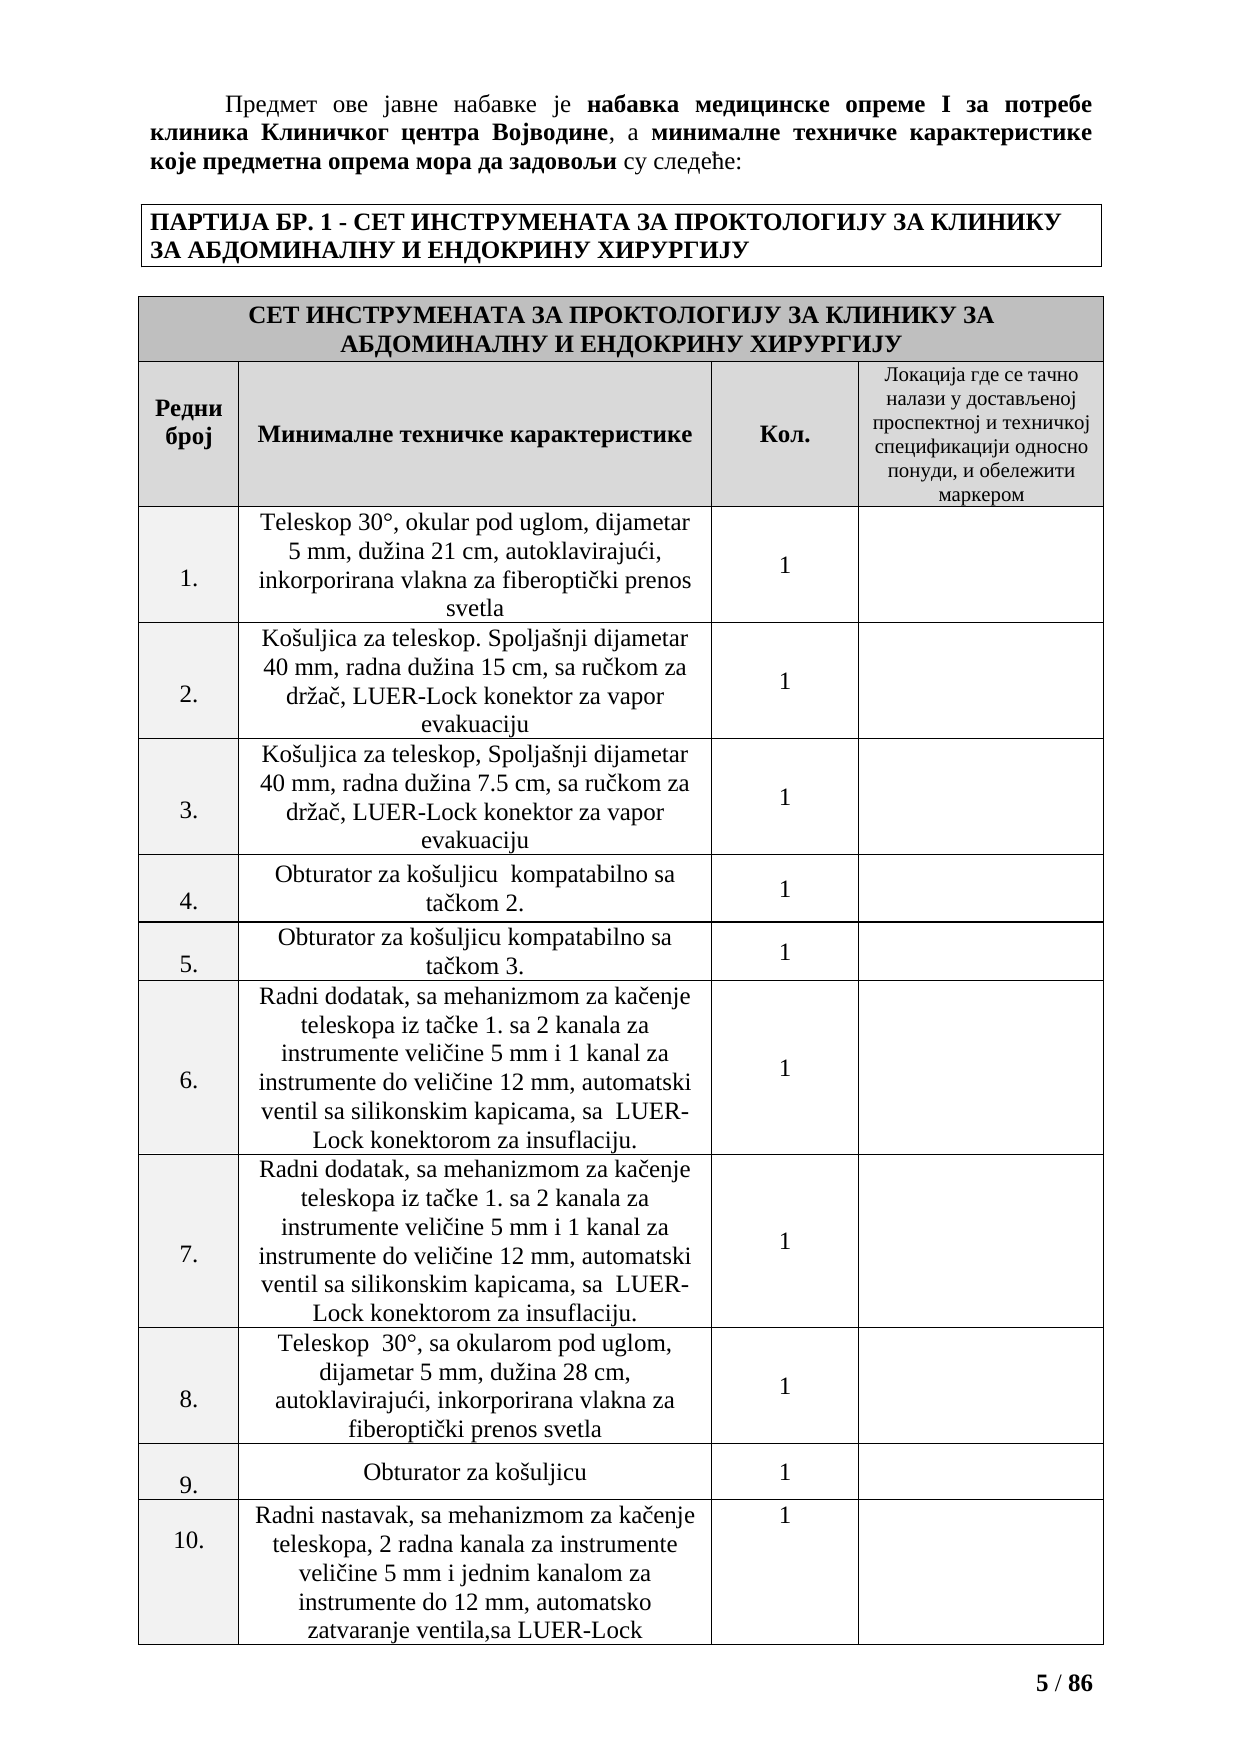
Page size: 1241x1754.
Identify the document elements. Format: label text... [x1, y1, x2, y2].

table_cell Teleskop 30°, sa okularom pod uglom, dijametar 5 mm, dužina 28 cm, autoklavirajući, inkorporirana vlakna za fiberoptički prenos svetla [239, 1328, 711, 1443]
table_cell [859, 1328, 1103, 1443]
table_cell [859, 1155, 1103, 1327]
table_cell 1 [712, 623, 858, 738]
table_cell [859, 1444, 1103, 1499]
table_cell Локација где се тачно налази у достављеној проспектној и техничкој спецификацији односно понуди, и обележити маркером [859, 362, 1103, 506]
table_cell Košuljica za teleskop, Spoljašnji dijametar 40 mm, radna dužina 7.5 cm, sa ručkom za držač, LUER-Lock konektor za vapor evakuaciju [239, 739, 711, 854]
table_cell Obturator za košuljicu kompatabilno sa tačkom 3. [239, 923, 711, 980]
table_cell 1 [712, 923, 858, 980]
text Предмет ове јавне набавке је набавка медицинске опреме I за потребе клиника Клиничког центра Војводине, а минималне техничке карактеристике које предметна опрема мора да задовољи су следеће: [150, 89, 1093, 175]
table_cell Radni dodatak, sa mehanizmom za kačenje teleskopa iz tačke 1. sa 2 kanala za instrumente veličine 5 mm i 1 kanal za instrumente do veličine 12 mm, automatski ventil sa silikonskim kapicama, sa LUER-Lock konektorom za insuflaciju. [239, 981, 711, 1153]
table_cell 4. [139, 855, 238, 921]
table_cell 1 [712, 1444, 858, 1499]
table_cell [859, 981, 1103, 1153]
table_cell Кол. [712, 362, 858, 506]
table_cell Košuljica za teleskop. Spoljašnji dijametar 40 mm, radna dužina 15 cm, sa ručkom za držač, LUER-Lock konektor za vapor evakuaciju [239, 623, 711, 738]
table_cell 8. [139, 1328, 238, 1443]
table_cell 1 [712, 981, 858, 1153]
table_cell 2. [139, 623, 238, 738]
table_cell Obturator za košuljicu [239, 1444, 711, 1499]
table_cell [859, 507, 1103, 622]
table_cell [859, 623, 1103, 738]
table_cell Teleskop 30°, okular pod uglom, dijametar 5 mm, dužina 21 cm, autoklavirajući, inkorporirana vlakna za fiberoptički prenos svetla [239, 507, 711, 622]
table_cell 3. [139, 739, 238, 854]
table_cell 7. [139, 1155, 238, 1327]
table_cell 1 [712, 1155, 858, 1327]
table_cell 9. [139, 1444, 238, 1499]
table_cell 1 [712, 1328, 858, 1443]
table_cell 1 [712, 855, 858, 921]
text ПАРТИЈА БР. 1 - СЕТ ИНСТРУМЕНАТА ЗА ПРОКТОЛОГИЈУ ЗА КЛИНИКУ ЗА АБДОМИНАЛНУ И ЕНДОКРИНУ ХИРУРГИЈУ [142, 205, 1101, 266]
table_cell Редни број [139, 362, 238, 506]
table_cell 1. [139, 507, 238, 622]
table_header СЕТ ИНСТРУМЕНАТА ЗА ПРОКТОЛОГИЈУ ЗА КЛИНИКУ ЗА АБДОМИНАЛНУ И ЕНДОКРИНУ ХИРУРГИЈУ [139, 297, 1103, 361]
table_cell 6. [139, 981, 238, 1153]
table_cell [239, 1500, 711, 1644]
table_cell 1 [712, 739, 858, 854]
table_cell 1 [712, 507, 858, 622]
table_cell 5. [139, 923, 238, 980]
table_cell Radni dodatak, sa mehanizmom za kačenje teleskopa iz tačke 1. sa 2 kanala za instrumente veličine 5 mm i 1 kanal za instrumente do veličine 12 mm, automatski ventil sa silikonskim kapicama, sa LUER-Lock konektorom za insuflaciju. [239, 1155, 711, 1327]
table_cell 1 [712, 1500, 858, 1644]
table_cell 10. [139, 1500, 238, 1644]
table_cell [859, 855, 1103, 921]
table_cell Obturator za košuljicu kompatabilno sa tačkom 2. [239, 855, 711, 921]
table_cell [859, 923, 1103, 980]
table_cell Минималне техничке карактеристике [239, 362, 711, 506]
table_cell [859, 1500, 1103, 1644]
table_cell [859, 739, 1103, 854]
